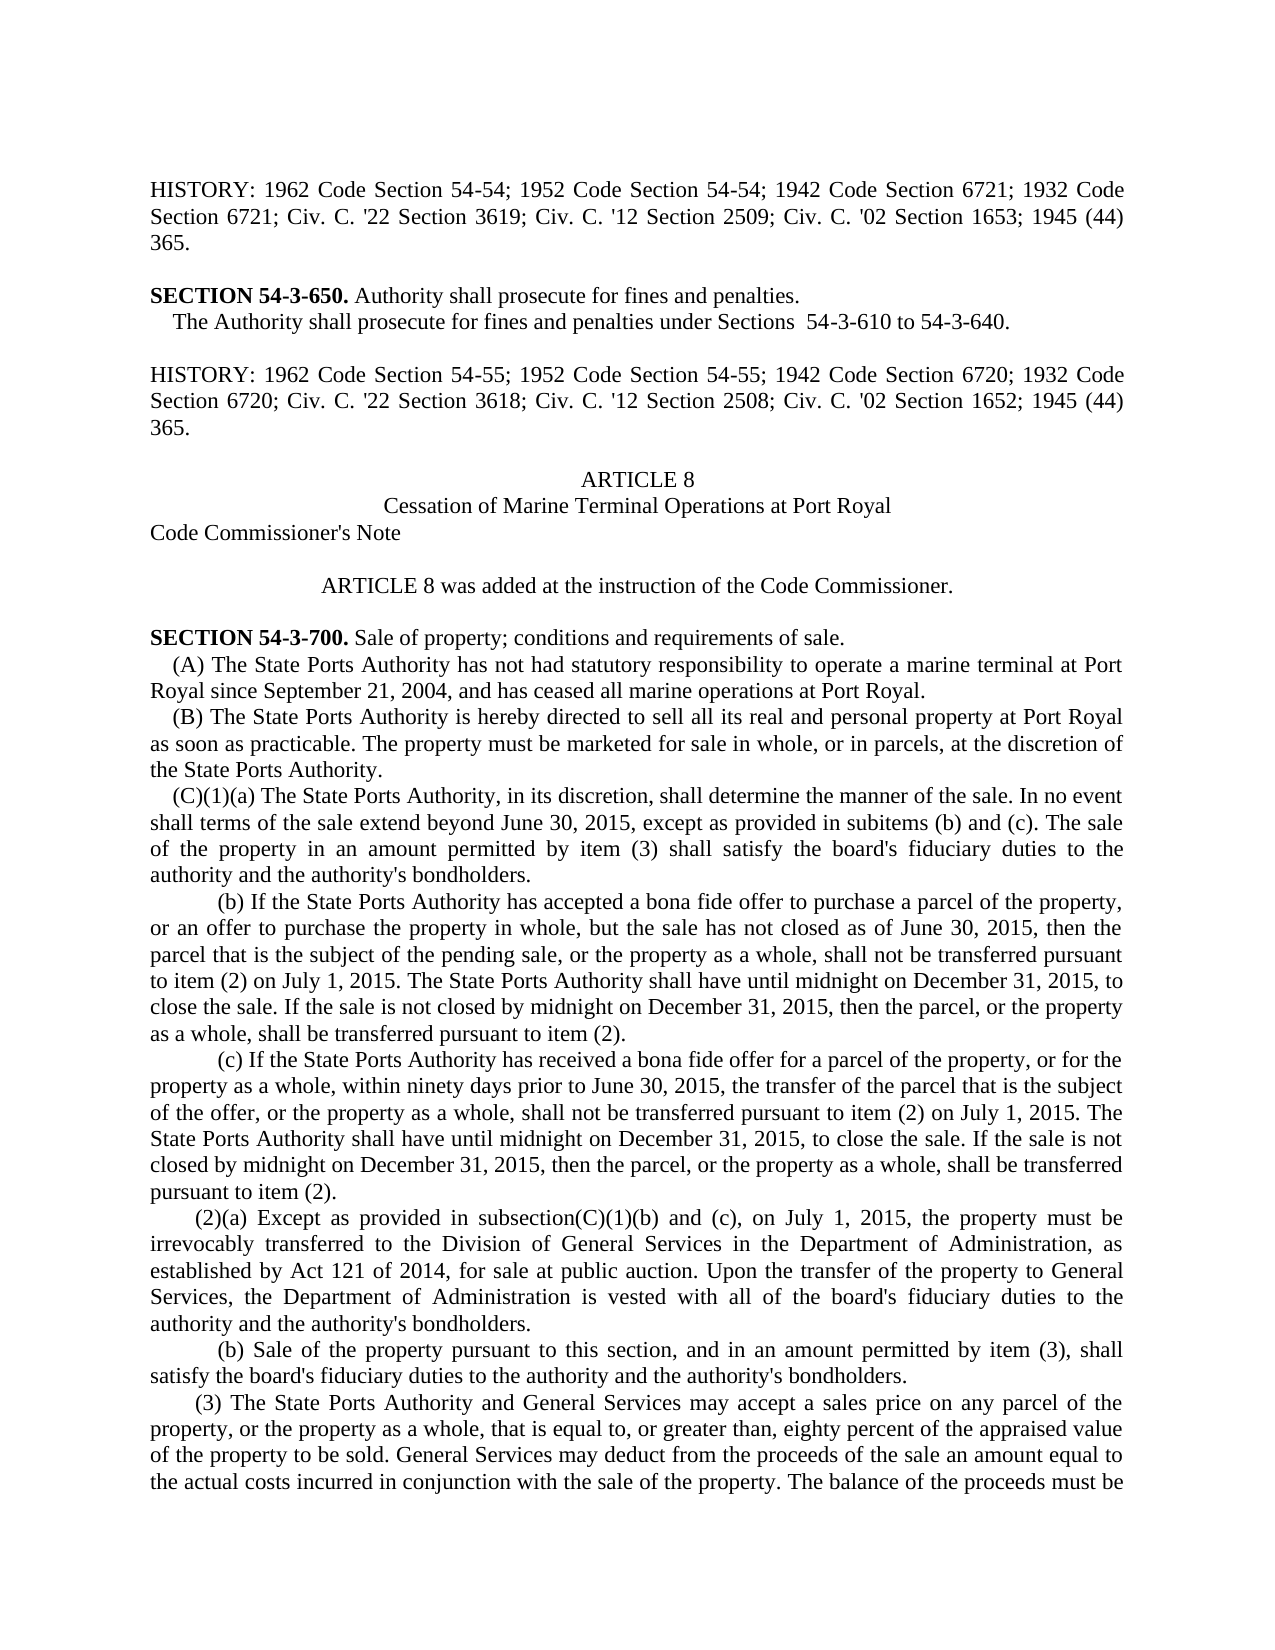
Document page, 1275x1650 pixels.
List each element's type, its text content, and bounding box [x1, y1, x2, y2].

text SECTION 54-3-700. Sale of property; conditions and requirements of sale. [150, 624, 1125, 651]
text (b) If the State Ports Authority has accepted a bona fide offer to purchase a parcel of the property, or an offer to purchase the property in whole, but the sale has not closed as of June 30, 2015, then the parcel that is the subject of the pending sale, or the property as a whole, shall not be transferred pursuant to item (2) on July 1, 2015. The State Ports Authority shall have until midnight on December 31, 2015, to close the sale. If the sale is not closed by midnight on December 31, 2015, then the parcel, or the property as a whole, shall be transferred pursuant to item (2). [150, 888, 1125, 1046]
text ARTICLE 8 was added at the instruction of the Code Commissioner. [150, 572, 1125, 598]
text SECTION 54-3-650. Authority shall prosecute for fines and penalties. [150, 282, 1125, 308]
text ARTICLE 8 [150, 466, 1125, 493]
text Code Commissioner's Note [150, 519, 1125, 545]
text HISTORY: 1962 Code Section 54-55; 1952 Code Section 54-55; 1942 Code Section 6720; 1932 Code Section 6720; Civ. C. '22 Section 3618; Civ. C. '12 Section 2508; Civ. C. '02 Section 1652; 1945 (44) 365. [150, 361, 1125, 440]
text Cessation of Marine Terminal Operations at Port Royal [150, 493, 1125, 519]
text (c) If the State Ports Authority has received a bona fide offer for a parcel of the property, or for the property as a whole, within ninety days prior to June 30, 2015, the transfer of the parcel that is the subject of the offer, or the property as a whole, shall not be transferred pursuant to item (2) on July 1, 2015. The State Ports Authority shall have until midnight on December 31, 2015, to close the sale. If the sale is not closed by midnight on December 31, 2015, then the parcel, or the property as a whole, shall be transferred pursuant to item (2). [150, 1046, 1125, 1204]
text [150, 1389, 1125, 1494]
text (C)(1)(a) The State Ports Authority, in its discretion, shall determine the manner of the sale. In no event shall terms of the sale extend beyond June 30, 2015, except as provided in subitems (b) and (c). The sale of the property in an amount permitted by item (3) shall satisfy the board's fiduciary duties to the authority and the authority's bondholders. [150, 782, 1125, 888]
text (b) Sale of the property pursuant to this section, and in an amount permitted by item (3), shall satisfy the board's fiduciary duties to the authority and the authority's bondholders. [150, 1336, 1125, 1389]
text (B) The State Ports Authority is hereby directed to sell all its real and personal property at Port Royal as soon as practicable. The property must be marketed for sale in whole, or in parcels, at the discretion of the State Ports Authority. [150, 703, 1125, 782]
text (2)(a) Except as provided in subsection(C)(1)(b) and (c), on July 1, 2015, the property must be irrevocably transferred to the Division of General Services in the Department of Administration, as established by Act 121 of 2014, for sale at public auction. Upon the transfer of the property to General Services, the Department of Administration is vested with all of the board's fiduciary duties to the authority and the authority's bondholders. [150, 1204, 1125, 1336]
text (A) The State Ports Authority has not had statutory responsibility to operate a marine terminal at Port Royal since September 21, 2004, and has ceased all marine operations at Port Royal. [150, 651, 1125, 703]
text HISTORY: 1962 Code Section 54-54; 1952 Code Section 54-54; 1942 Code Section 6721; 1932 Code Section 6721; Civ. C. '22 Section 3619; Civ. C. '12 Section 2509; Civ. C. '02 Section 1653; 1945 (44) 365. [150, 176, 1125, 255]
text The Authority shall prosecute for fines and penalties under Sections 54-3-610 to 54-3-640. [150, 308, 1125, 334]
